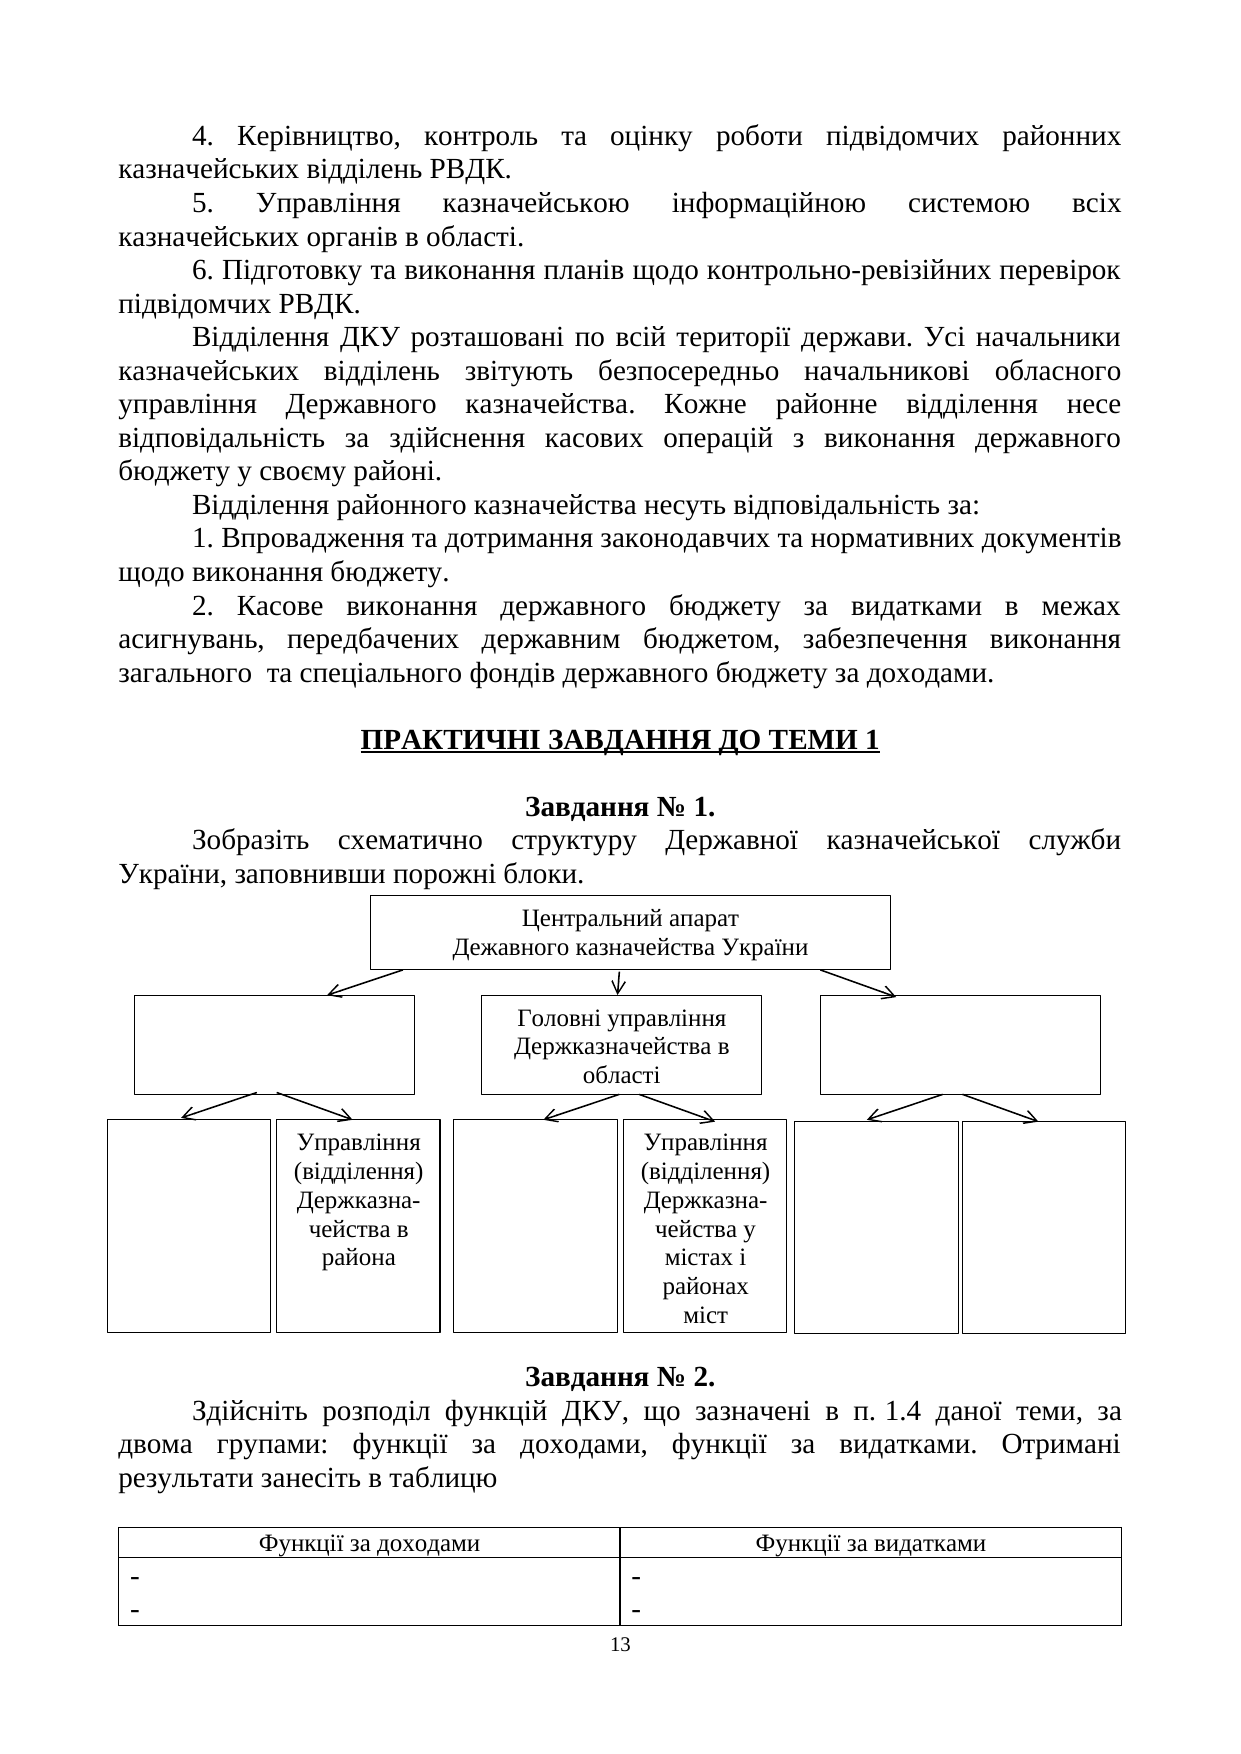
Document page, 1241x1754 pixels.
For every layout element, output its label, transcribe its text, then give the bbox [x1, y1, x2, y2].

text ПРАКТИЧНІ ЗАВДАННЯ ДО ТЕМИ 1 [118, 722, 1122, 755]
text Здійсніть розподіл функцій ДКУ, що зазначені в п. 1.4 даної теми, за двома групами: функції за доходами, функції за видатками. Отримані результати занесіть в таблицю [118, 1393, 1122, 1493]
text Завдання № 1. [118, 789, 1122, 822]
text Зобразіть схематично структуру Державної казначейської служби України, заповнивши порожні блоки. [118, 822, 1122, 889]
text 2. Касове виконання державного бюджету за видатками в межах асигнувань, передбачених державним бюджетом, забезпечення виконання загального та спеціального фондів державного бюджету за доходами. [118, 588, 1122, 688]
text Відділення ДКУ розташовані по всій території держави. Усі начальники казначейських відділень звітують безпосередньо начальникові обласного управління Державного казначейства. Кожне районне відділення несе відповідальність за здійснення касових операцій з виконання державного бюджету у своєму районі. [118, 319, 1122, 487]
table_header Функції за видатками [621, 1528, 1121, 1557]
text 1. Впровадження та дотримання законодавчих та нормативних документів щодо виконання бюджету. [118, 521, 1122, 588]
text 5. Управління казначейською інформаційною системою всіх казначейських органів в області. [118, 185, 1122, 252]
text 6. Підготовку та виконання планів щодо контрольно-ревізійних перевірок підвідомчих РВДК. [118, 252, 1122, 319]
table_cell - - - -……… [119, 1558, 619, 1625]
text 4. Керівництво, контроль та оцінку роботи підвідомчих районних казначейських відділень РВДК. [118, 118, 1122, 185]
text Відділення районного казначейства несуть відповідальність за: [118, 487, 1122, 521]
text Завдання № 2. [118, 1359, 1122, 1393]
table_header Функції за доходами [119, 1528, 619, 1557]
table_cell - - - -……… [621, 1558, 1121, 1625]
